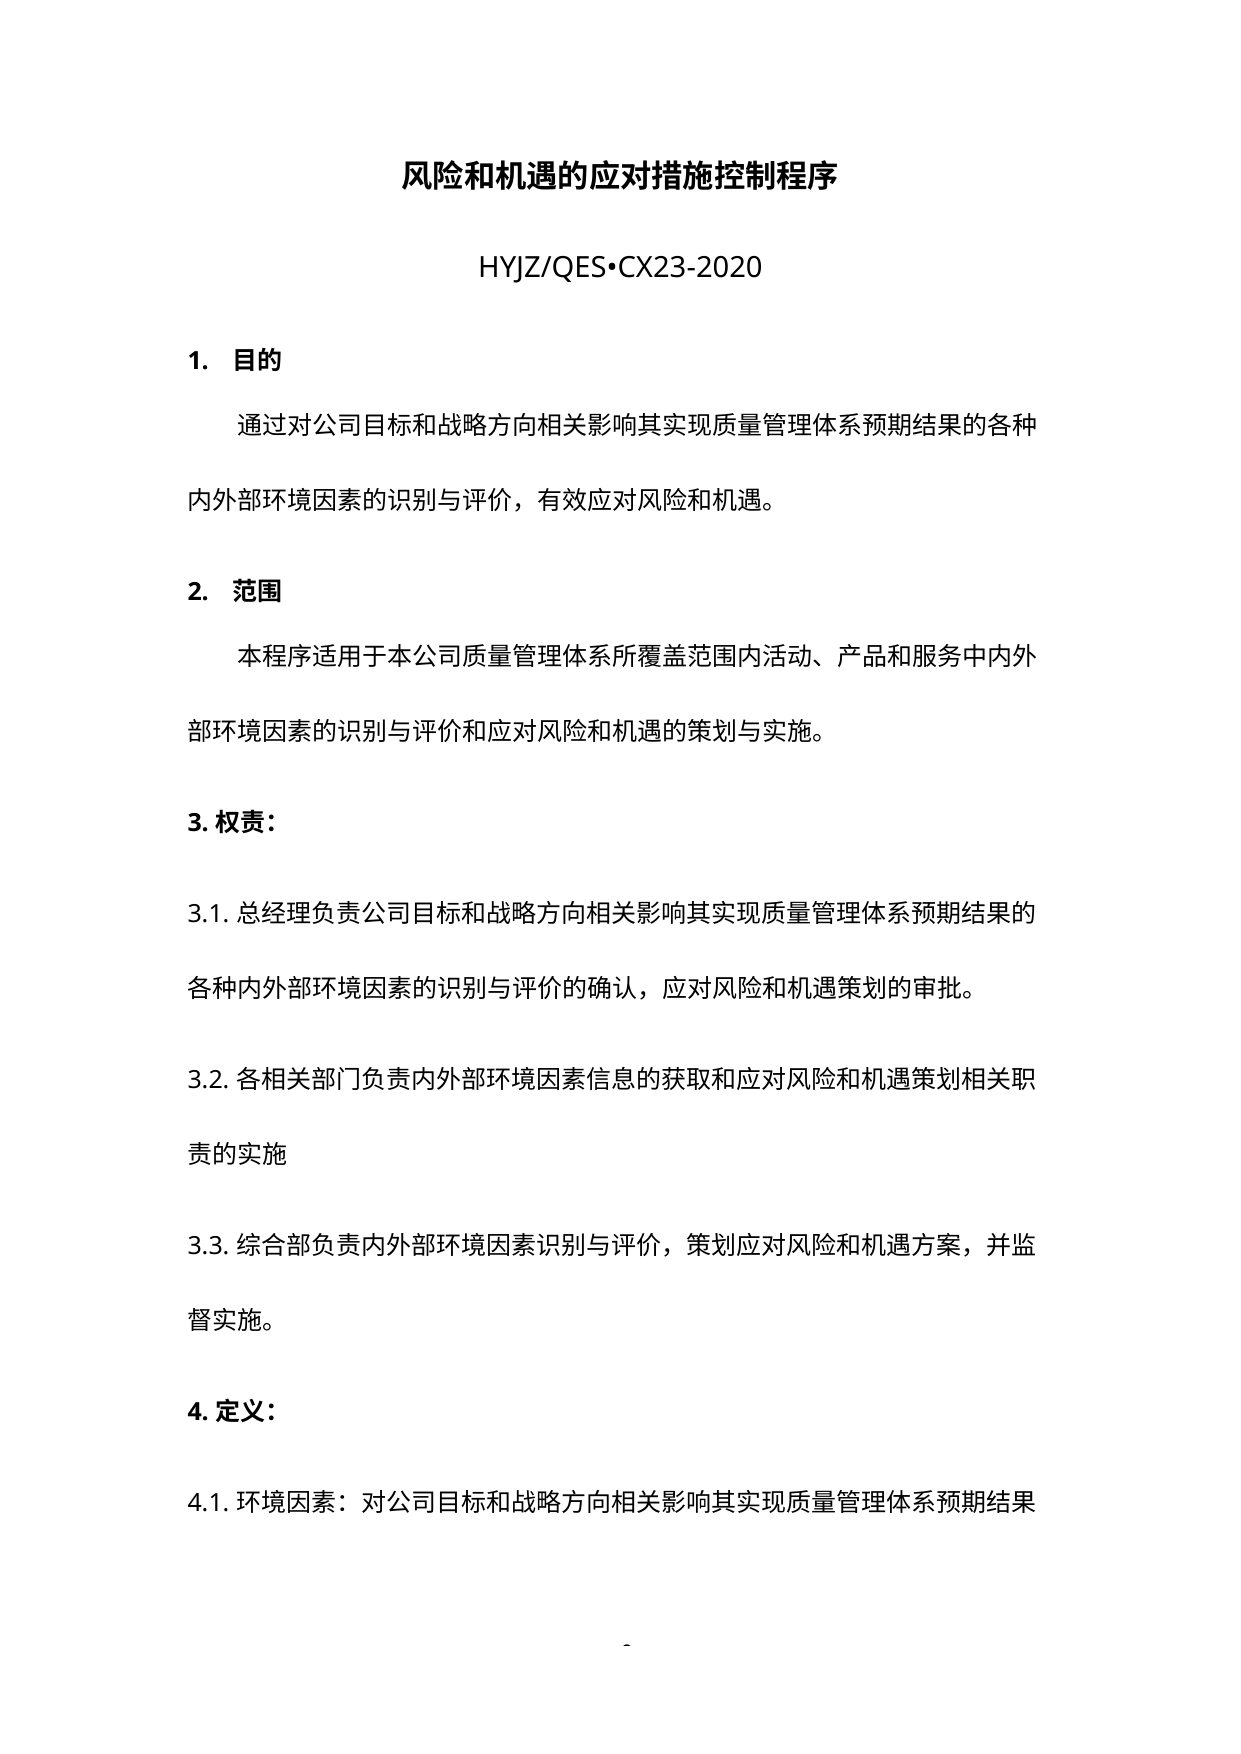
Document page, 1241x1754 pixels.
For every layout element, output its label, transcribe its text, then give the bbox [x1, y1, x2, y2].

text 通过对公司目标和战略方向相关影响其实现质量管理体系预期结果的各种内外部环境因素的识别与评价，有效应对风险和机遇。 [187, 391, 1053, 531]
list 范围 [187, 557, 1053, 622]
text 风险和机遇的应对措施控制程序 [187, 141, 1053, 206]
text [187, 1468, 1053, 1533]
text 4. 定义： [187, 1377, 1053, 1442]
text 3.3. 综合部负责内外部环境因素识别与评价，策划应对风险和机遇方案，并监 督实施。 [187, 1211, 1053, 1351]
text 3.1. 总经理负责公司目标和战略方向相关影响其实现质量管理体系预期结果的 各种内外部环境因素的识别与评价的确认，应对风险和机遇策划的审批。 [187, 879, 1053, 1019]
text HYJZ/QES•CX23-2020 [187, 234, 1053, 299]
text 3. 权责： [187, 788, 1053, 853]
text 3.2. 各相关部门负责内外部环境因素信息的获取和应对风险和机遇策划相关职 责的实施 [187, 1045, 1053, 1185]
list 目的 [187, 326, 1053, 391]
text 本程序适用于本公司质量管理体系所覆盖范围内活动、产品和服务中内外部环境因素的识别与评价和应对风险和机遇的策划与实施。 [187, 622, 1053, 762]
